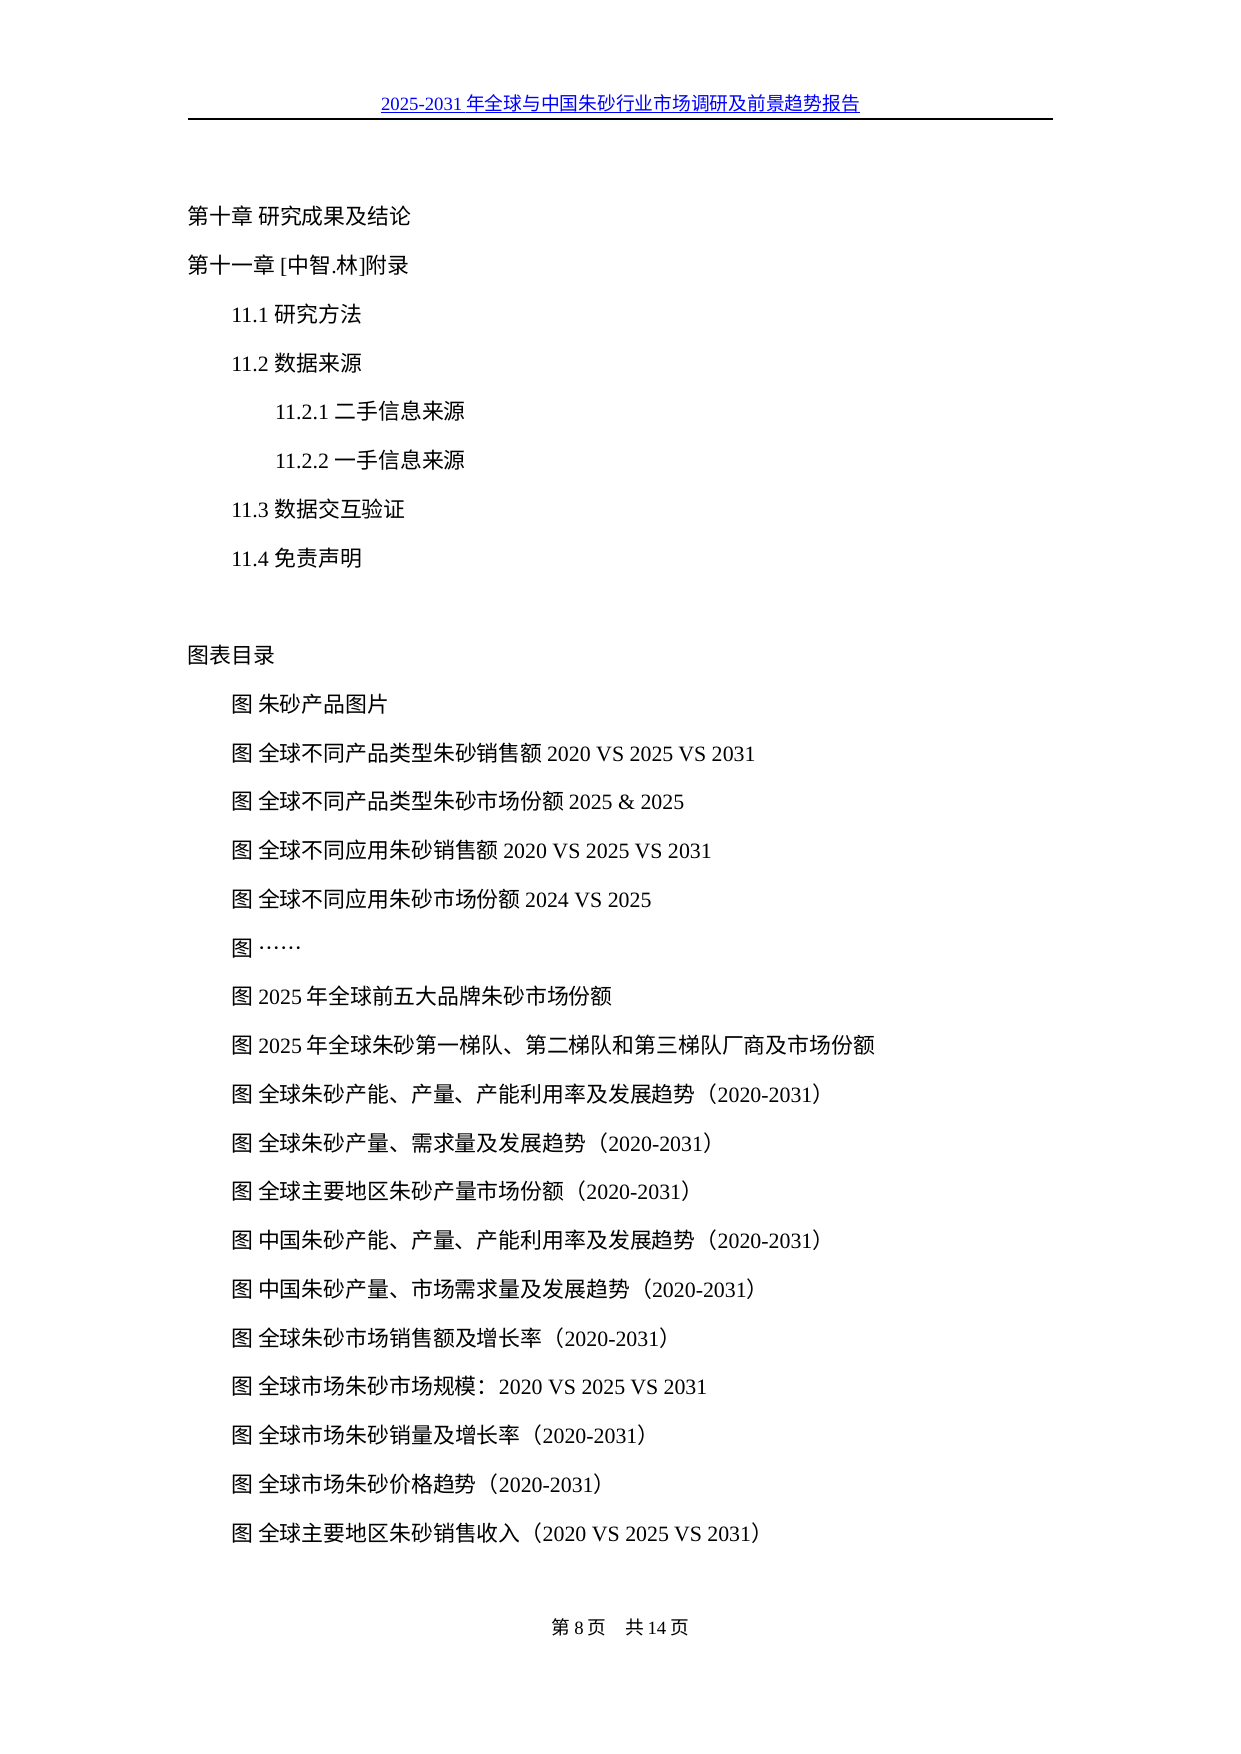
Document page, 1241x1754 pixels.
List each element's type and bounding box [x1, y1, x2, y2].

text [187, 150, 1053, 1548]
